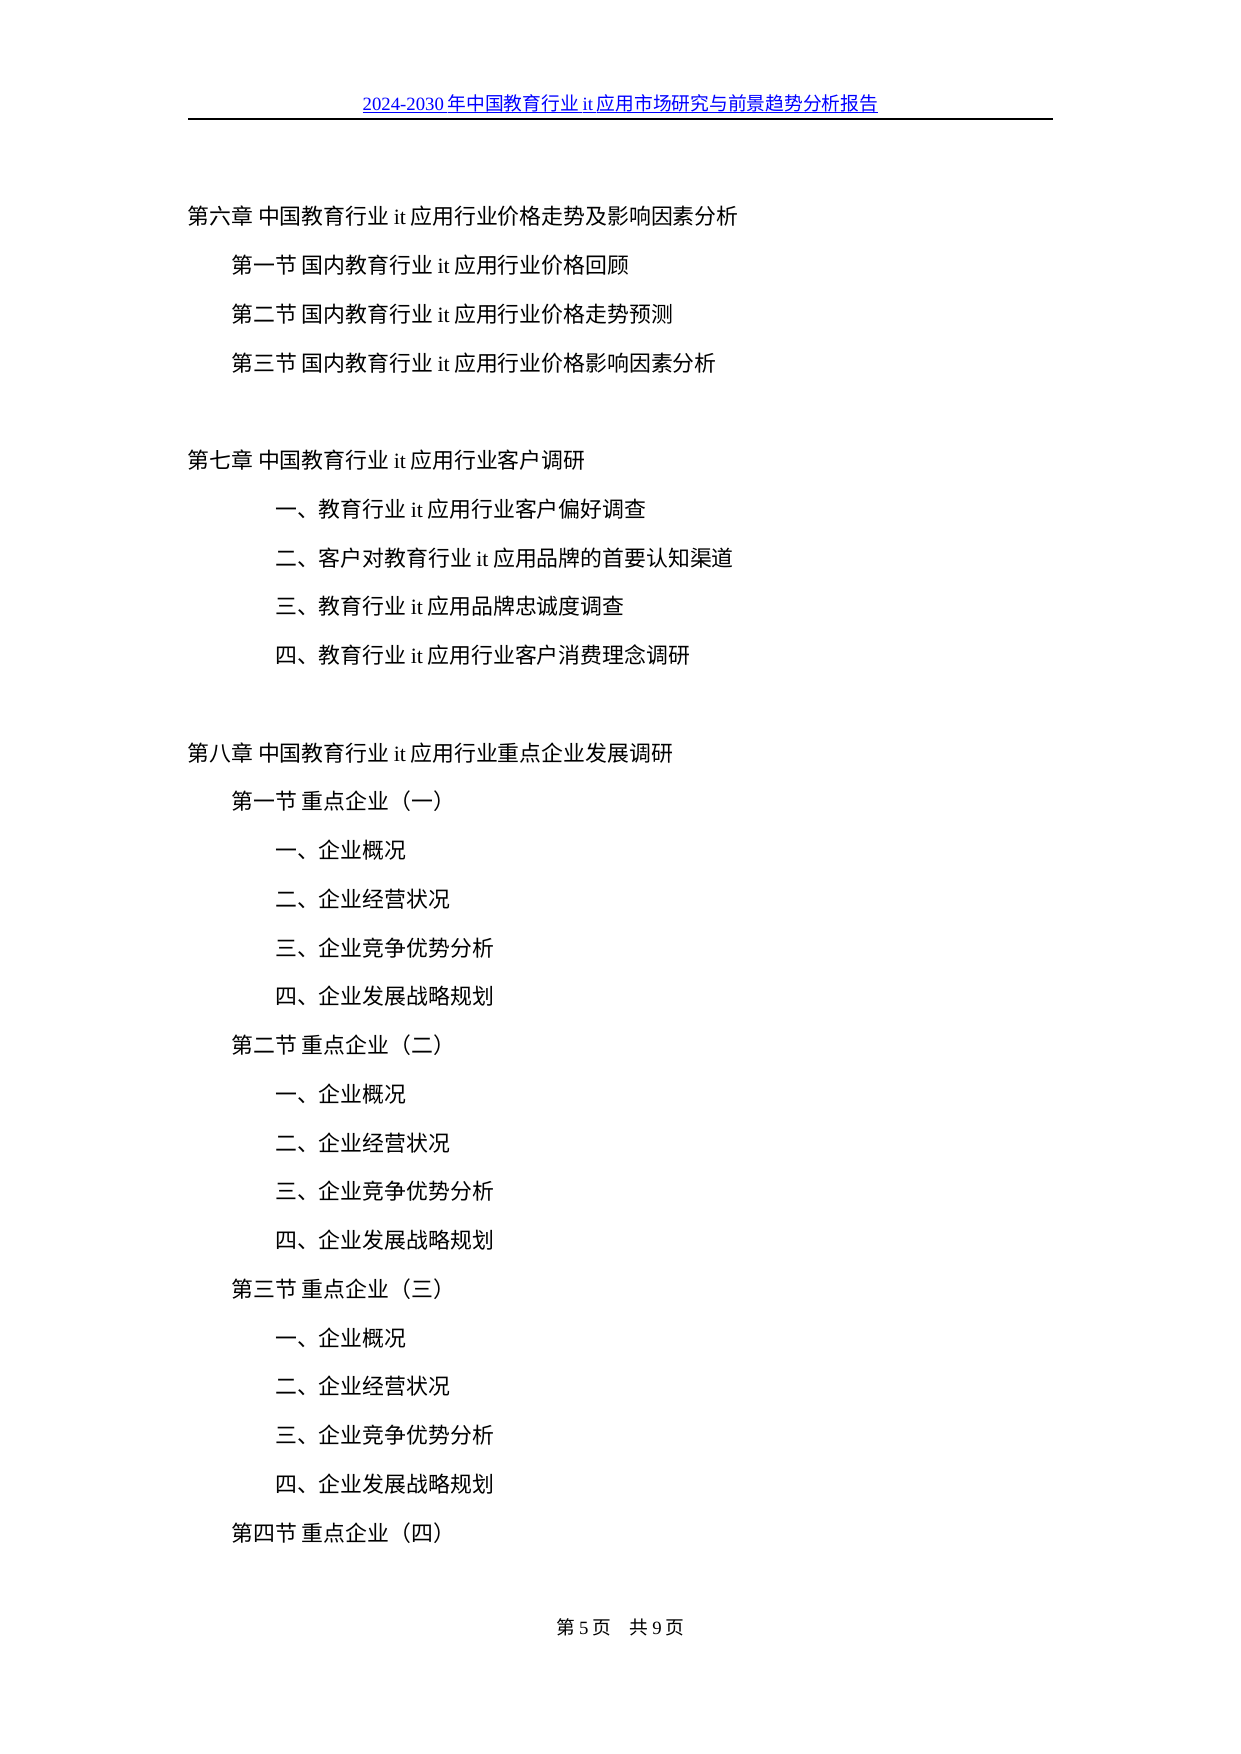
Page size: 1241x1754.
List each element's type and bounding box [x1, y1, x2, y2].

text [187, 150, 1053, 1548]
